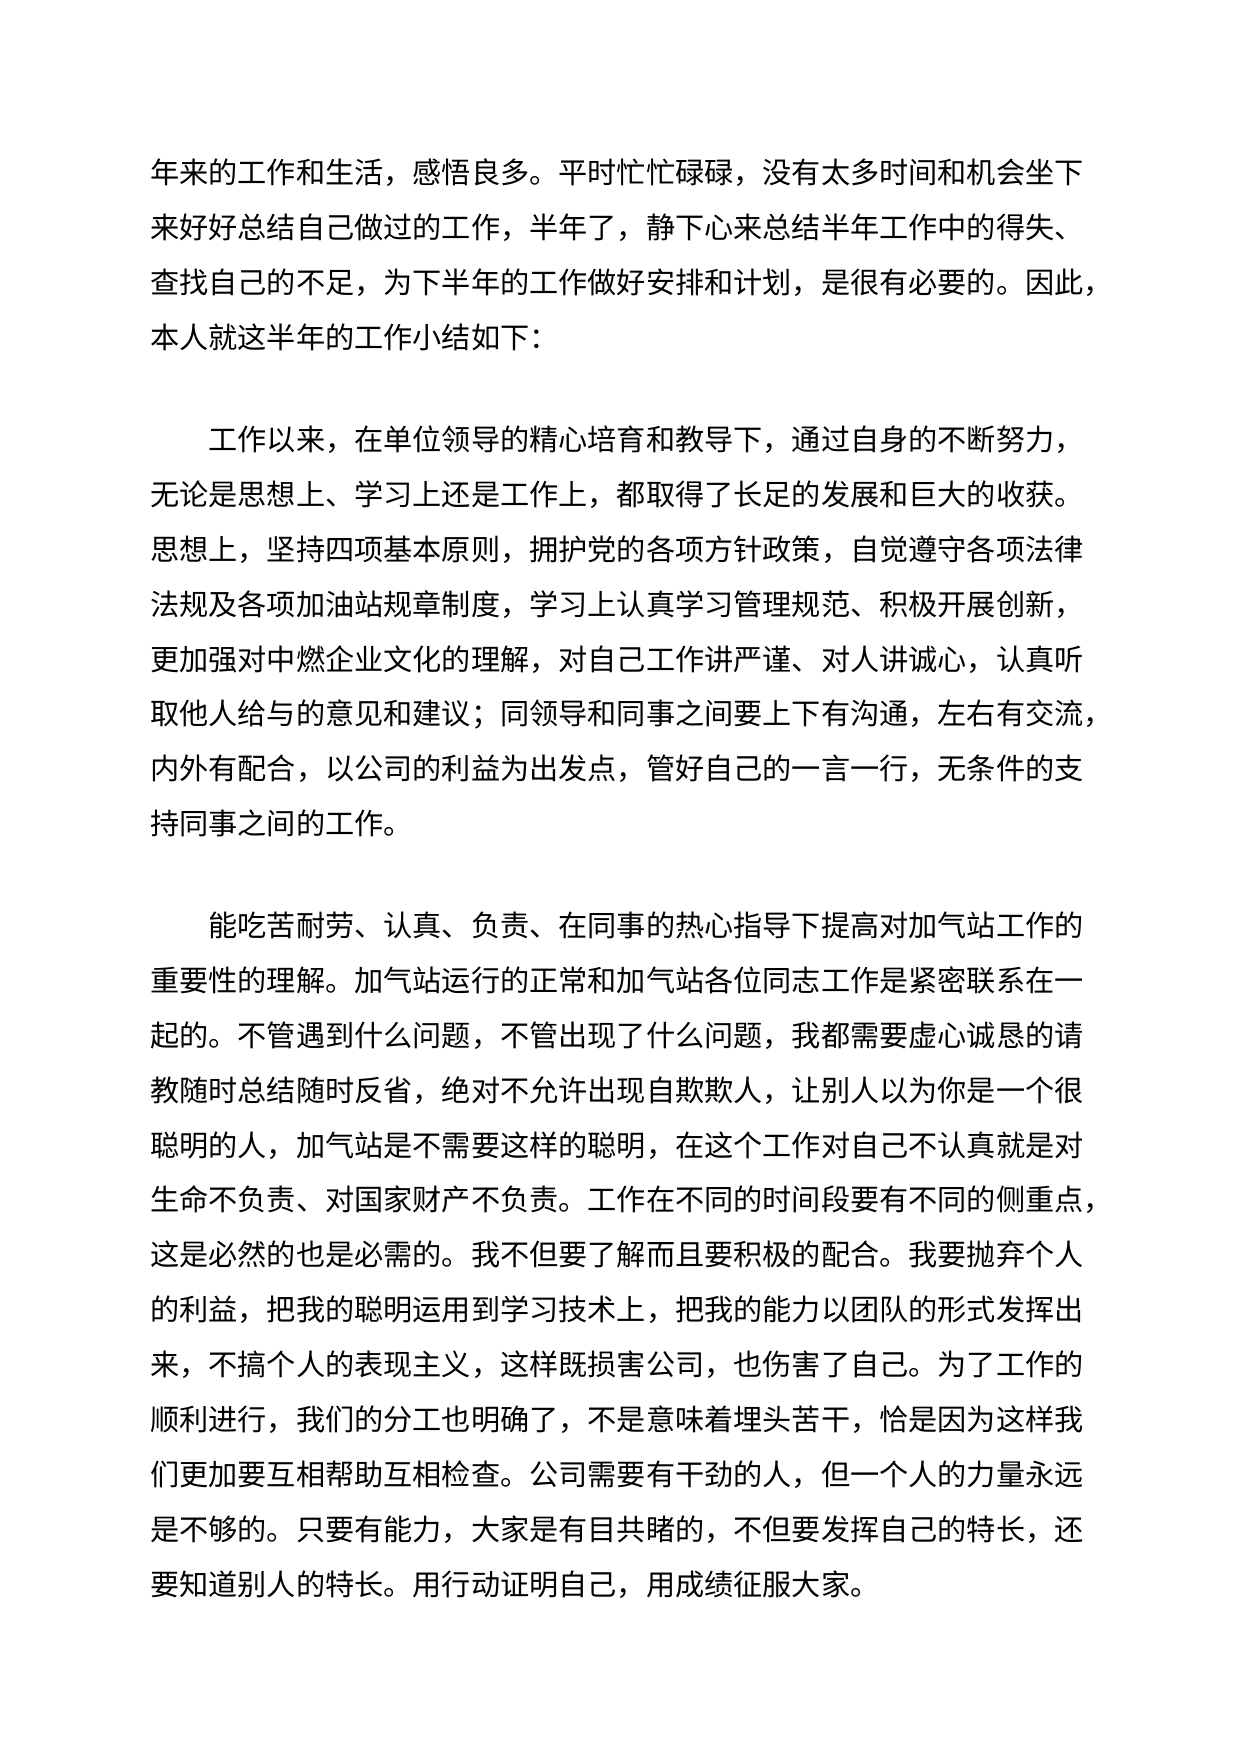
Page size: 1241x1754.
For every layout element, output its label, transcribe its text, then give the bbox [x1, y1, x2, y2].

text 工作以来，在单位领导的精心培育和教导下，通过自身的不断努力，无论是思想上、学习上还是工作上，都取得了长足的发展和巨大的收获。思想上，坚持四项基本原则，拥护党的各项方针政策，自觉遵守各项法律法规及各项加油站规章制度，学习上认真学习管理规范、积极开展创新，更加强对中燃企业文化的理解，对自己工作讲严谨、对人讲诚心，认真听取他人给与的意见和建议；同领导和同事之间要上下有沟通，左右有交流，内外有配合，以公司的利益为出发点，管好自己的一言一行，无条件的支持同事之间的工作。 [150, 416, 1090, 843]
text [150, 150, 1090, 357]
text 能吃苦耐劳、认真、负责、在同事的热心指导下提高对加气站工作的重要性的理解。加气站运行的正常和加气站各位同志工作是紧密联系在一起的。不管遇到什么问题，不管出现了什么问题，我都需要虚心诚恳的请教随时总结随时反省，绝对不允许出现自欺欺人，让别人以为你是一个很聪明的人，加气站是不需要这样的聪明，在这个工作对自己不认真就是对生命不负责、对国家财产不负责。工作在不同的时间段要有不同的侧重点，这是必然的也是必需的。我不但要了解而且要积极的配合。我要抛弃个人的利益，把我的聪明运用到学习技术上，把我的能力以团队的形式发挥出来，不搞个人的表现主义，这样既损害公司，也伤害了自己。为了工作的顺利进行，我们的分工也明确了，不是意味着埋头苦干，恰是因为这样我们更加要互相帮助互相检查。公司需要有干劲的人，但一个人的力量永远是不够的。只要有能力，大家是有目共睹的，不但要发挥自己的特长，还要知道别人的特长。用行动证明自己，用成绩征服大家。 [150, 902, 1090, 1603]
